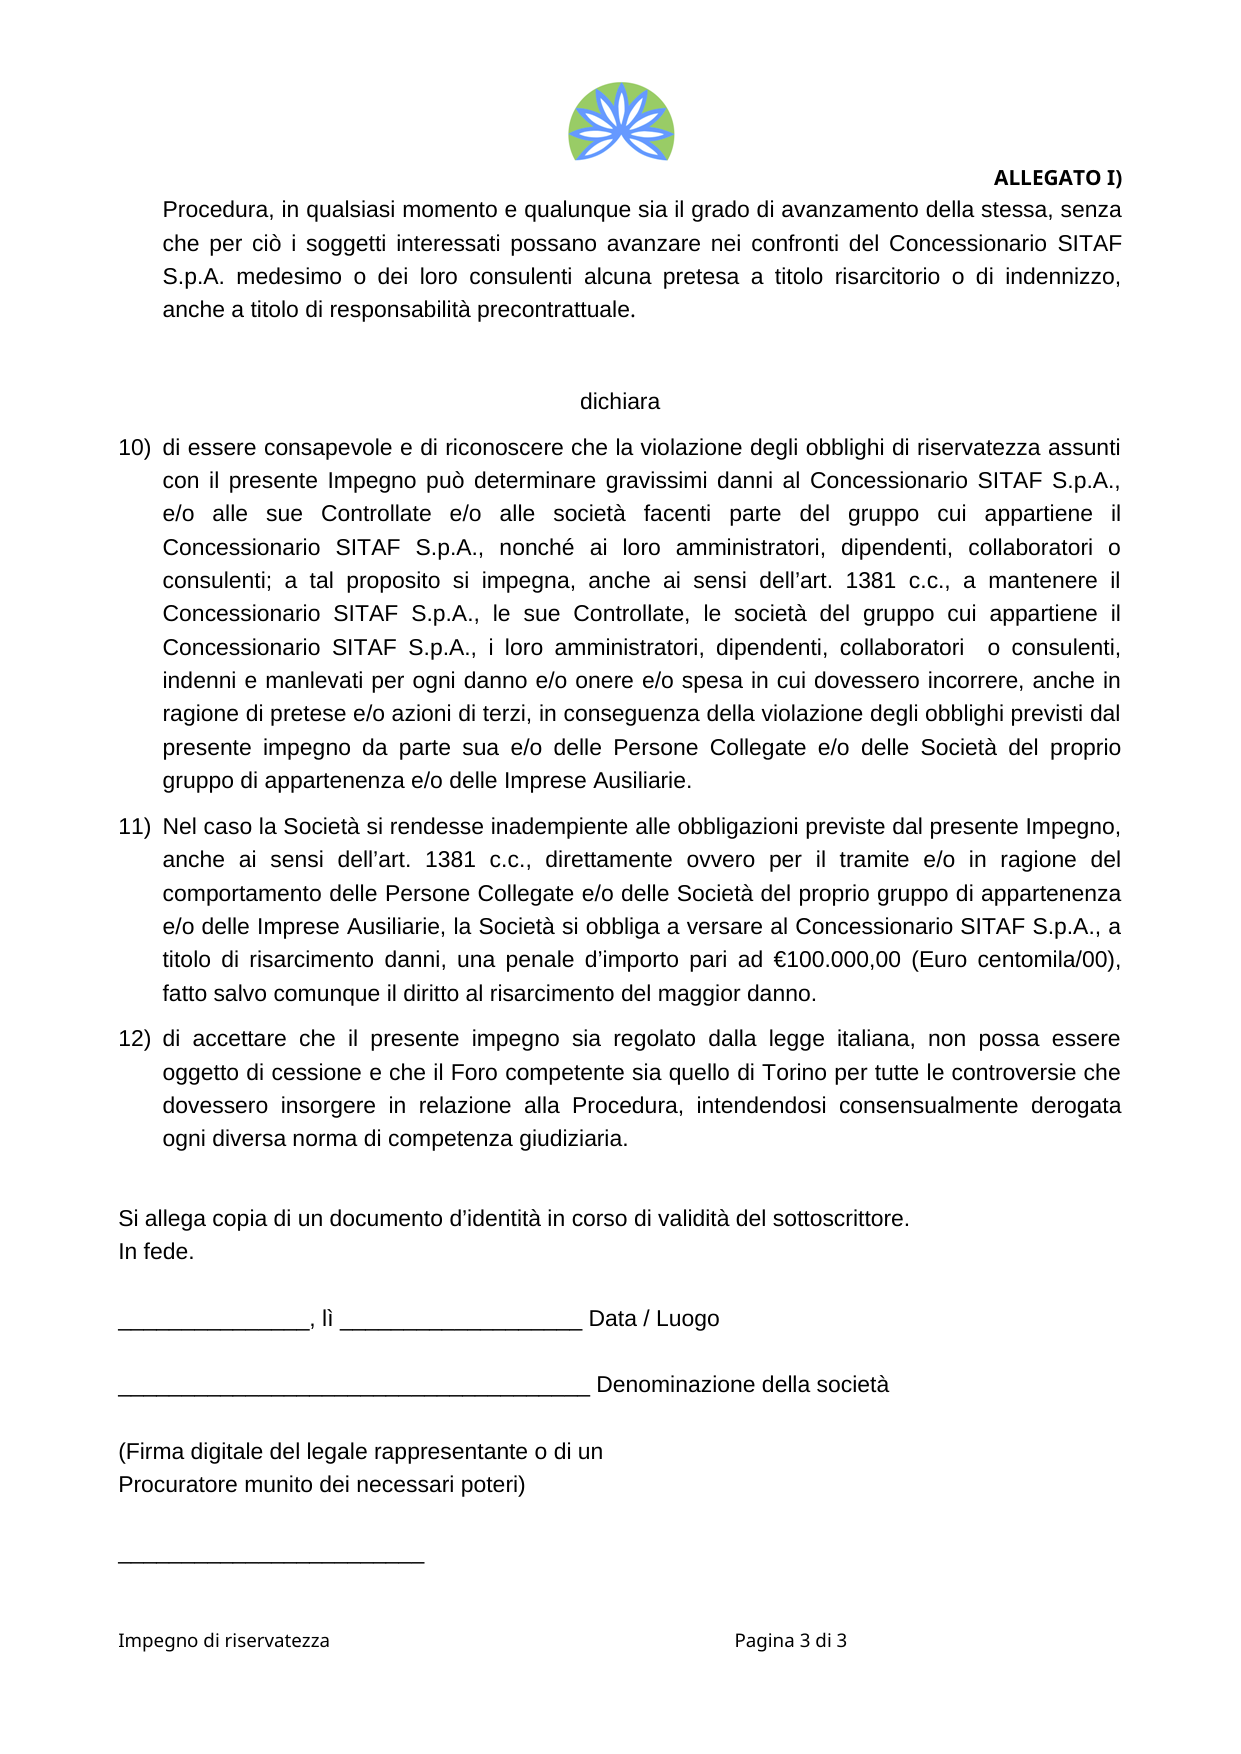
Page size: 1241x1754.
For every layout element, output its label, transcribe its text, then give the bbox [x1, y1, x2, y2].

text ________________________ [118, 1533, 1122, 1566]
list Nel caso la Società si rendesse inadempiente alle obbligazioni previste dal presente Impegno, anche ai sensi dell’art. 1381 c.c., direttamente ovvero per il tramite e/o in ragione del comportamento delle Persone Collegate e/o delle Società del proprio gruppo di appartenenza e/o delle Imprese Ausiliarie, la Società si obbliga a versare al Concessionario SITAF S.p.A., a titolo di risarcimento danni, una penale d’importo pari ad €100.000,00 (Euro centomila/00), fatto salvo comunque il diritto al risarcimento del maggior danno. [118, 808, 1122, 1008]
text _______________, lì ___________________ Data / Luogo [118, 1299, 1122, 1333]
text _____________________________________ Denominazione della società [118, 1366, 1122, 1399]
list di essere consapevole e di riconoscere che la violazione degli obblighi di riservatezza assunti con il presente Impegno può determinare gravissimi danni al Concessionario SITAF S.p.A., e/o alle sue Controllate e/o alle società facenti parte del gruppo cui appartiene il Concessionario SITAF S.p.A., nonché ai loro amministratori, dipendenti, collaboratori o consulenti; a tal proposito si impegna, anche ai sensi dell’art. 1381 c.c., a mantenere il Concessionario SITAF S.p.A., le sue Controllate, le società del gruppo cui appartiene il Concessionario SITAF S.p.A., i loro amministratori, dipendenti, collaboratori o consulenti, indenni e manlevati per ogni danno e/o onere e/o spesa in cui dovessero incorrere, anche in ragione di pretese e/o azioni di terzi, in conseguenza della violazione degli obblighi previsti dal presente impegno da parte sua e/o delle Persone Collegate e/o delle Società del proprio gruppo di appartenenza e/o delle Imprese Ausiliarie. [118, 428, 1122, 795]
picture [563, 75, 677, 163]
list di accettare che il presente impegno sia regolato dalla legge italiana, non possa essere oggetto di cessione e che il Foro competente sia quello di Torino per tutte le controversie che dovessero insorgere in relazione alla Procedura, intendendosi consensualmente derogata ogni diversa norma di competenza giudiziaria. [118, 1020, 1122, 1153]
text Procuratore munito dei necessari poteri) [118, 1466, 1122, 1499]
text (Firma digitale del legale rappresentante o di un [118, 1433, 1122, 1466]
text dichiara [118, 383, 1122, 416]
text Si allega copia di un documento d’identità in corso di validità del sottoscrittore. [118, 1199, 1122, 1233]
text In fede. [118, 1233, 1122, 1266]
